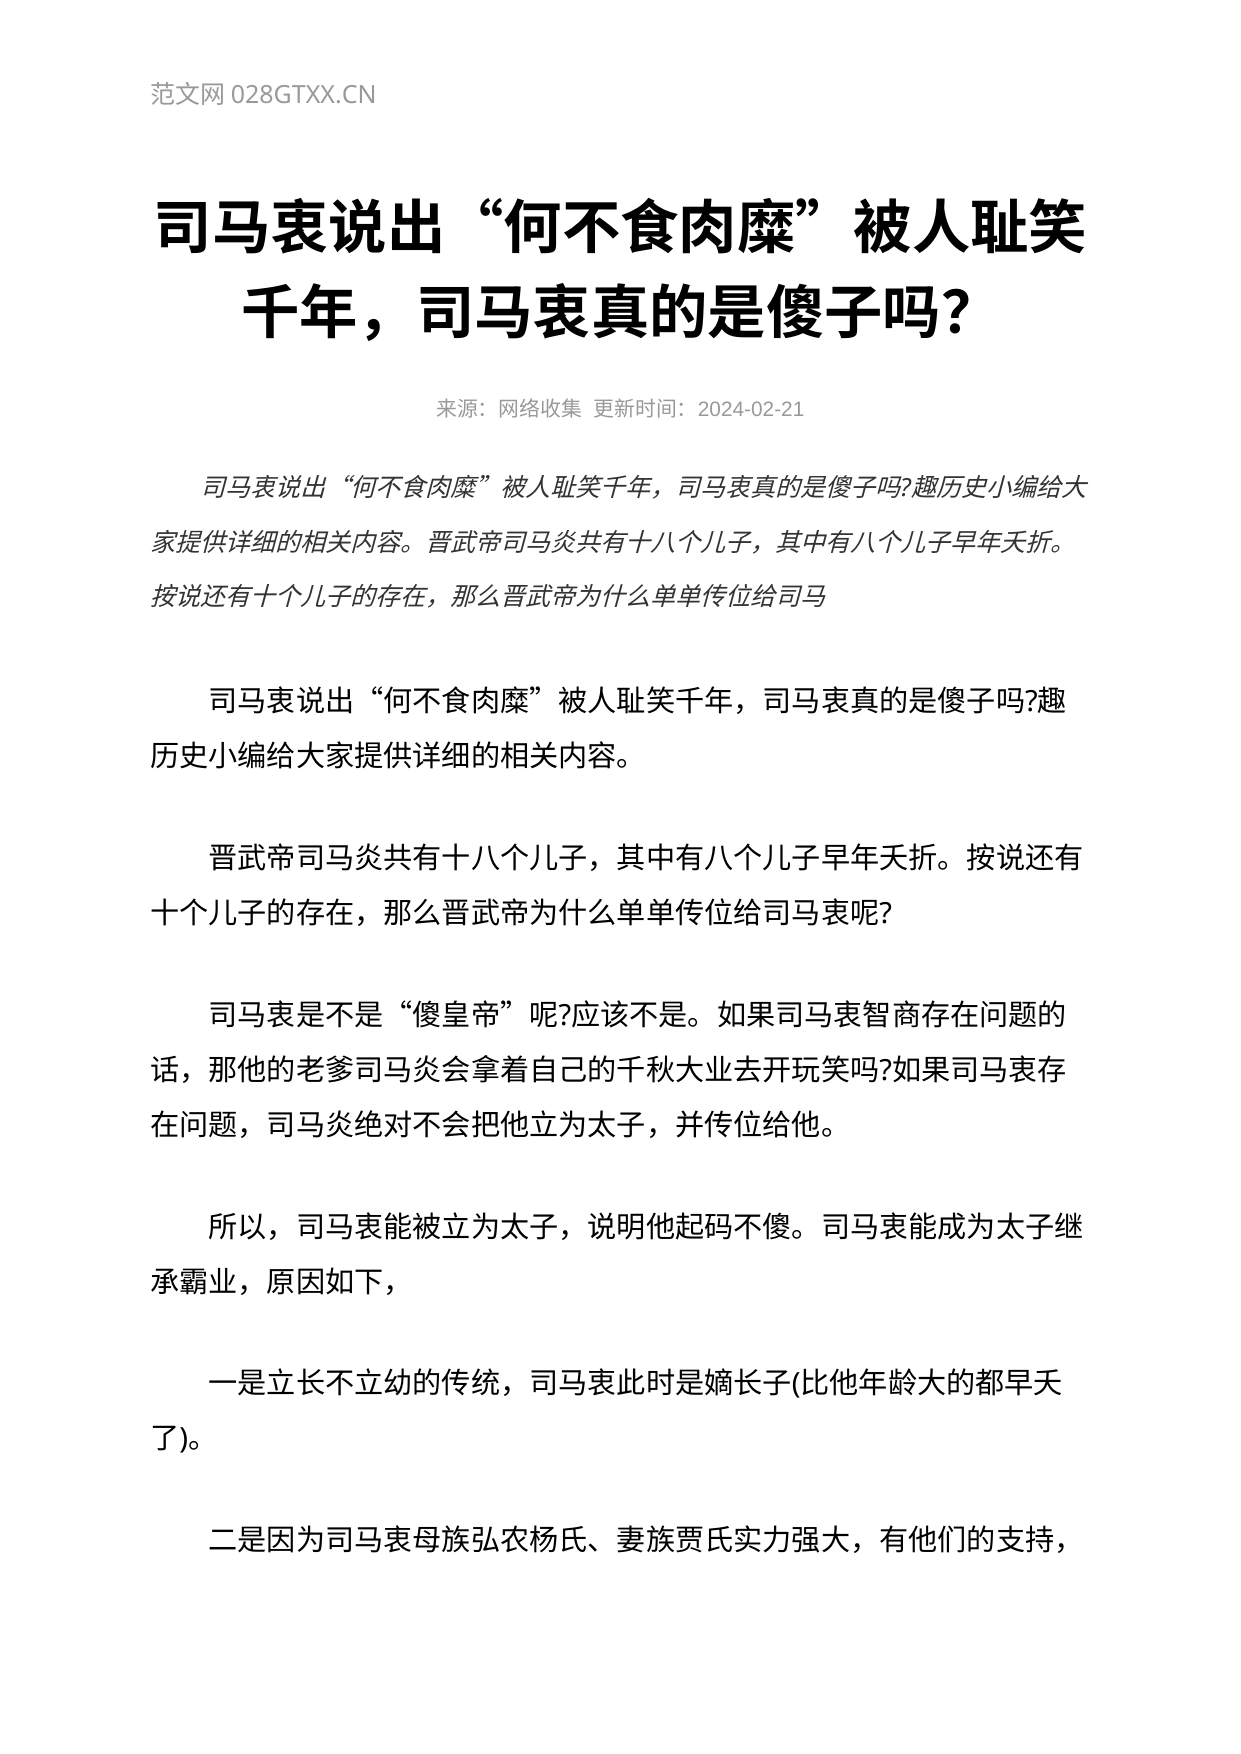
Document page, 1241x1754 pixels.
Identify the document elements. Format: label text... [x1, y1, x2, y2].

text 所以，司马衷能被立为太子，说明他起码不傻。司马衷能成为太子继承霸业，原因如下， [150, 1203, 1090, 1301]
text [150, 1517, 1090, 1559]
text 司马衷说出“何不食肉糜”被人耻笑千年，司马衷真的是傻子吗?趣历史小编给大家提供详细的相关内容。 [150, 678, 1090, 775]
subtitle 司马衷说出“何不食肉糜”被人耻笑千年，司马衷真的是傻子吗？ [150, 181, 1090, 350]
text 晋武帝司马炎共有十八个儿子，其中有八个儿子早年夭折。按说还有十个儿子的存在，那么晋武帝为什么单单传位给司马衷呢? [150, 835, 1090, 932]
text 司马衷说出“何不食肉糜”被人耻笑千年，司马衷真的是傻子吗?趣历史小编给大家提供详细的相关内容。晋武帝司马炎共有十八个儿子，其中有八个儿子早年夭折。按说还有十个儿子的存在，那么晋武帝为什么单单传位给司马 [150, 468, 1090, 613]
text 司马衷是不是“傻皇帝”呢?应该不是。如果司马衷智商存在问题的话，那他的老爹司马炎会拿着自己的千秋大业去开玩笑吗?如果司马衷存在问题，司马炎绝对不会把他立为太子，并传位给他。 [150, 992, 1090, 1144]
text 来源：网络收集 更新时间：2024-02-21 [150, 397, 1090, 421]
text 一是立长不立幼的传统，司马衷此时是嫡长子(比他年龄大的都早夭了)。 [150, 1360, 1090, 1457]
